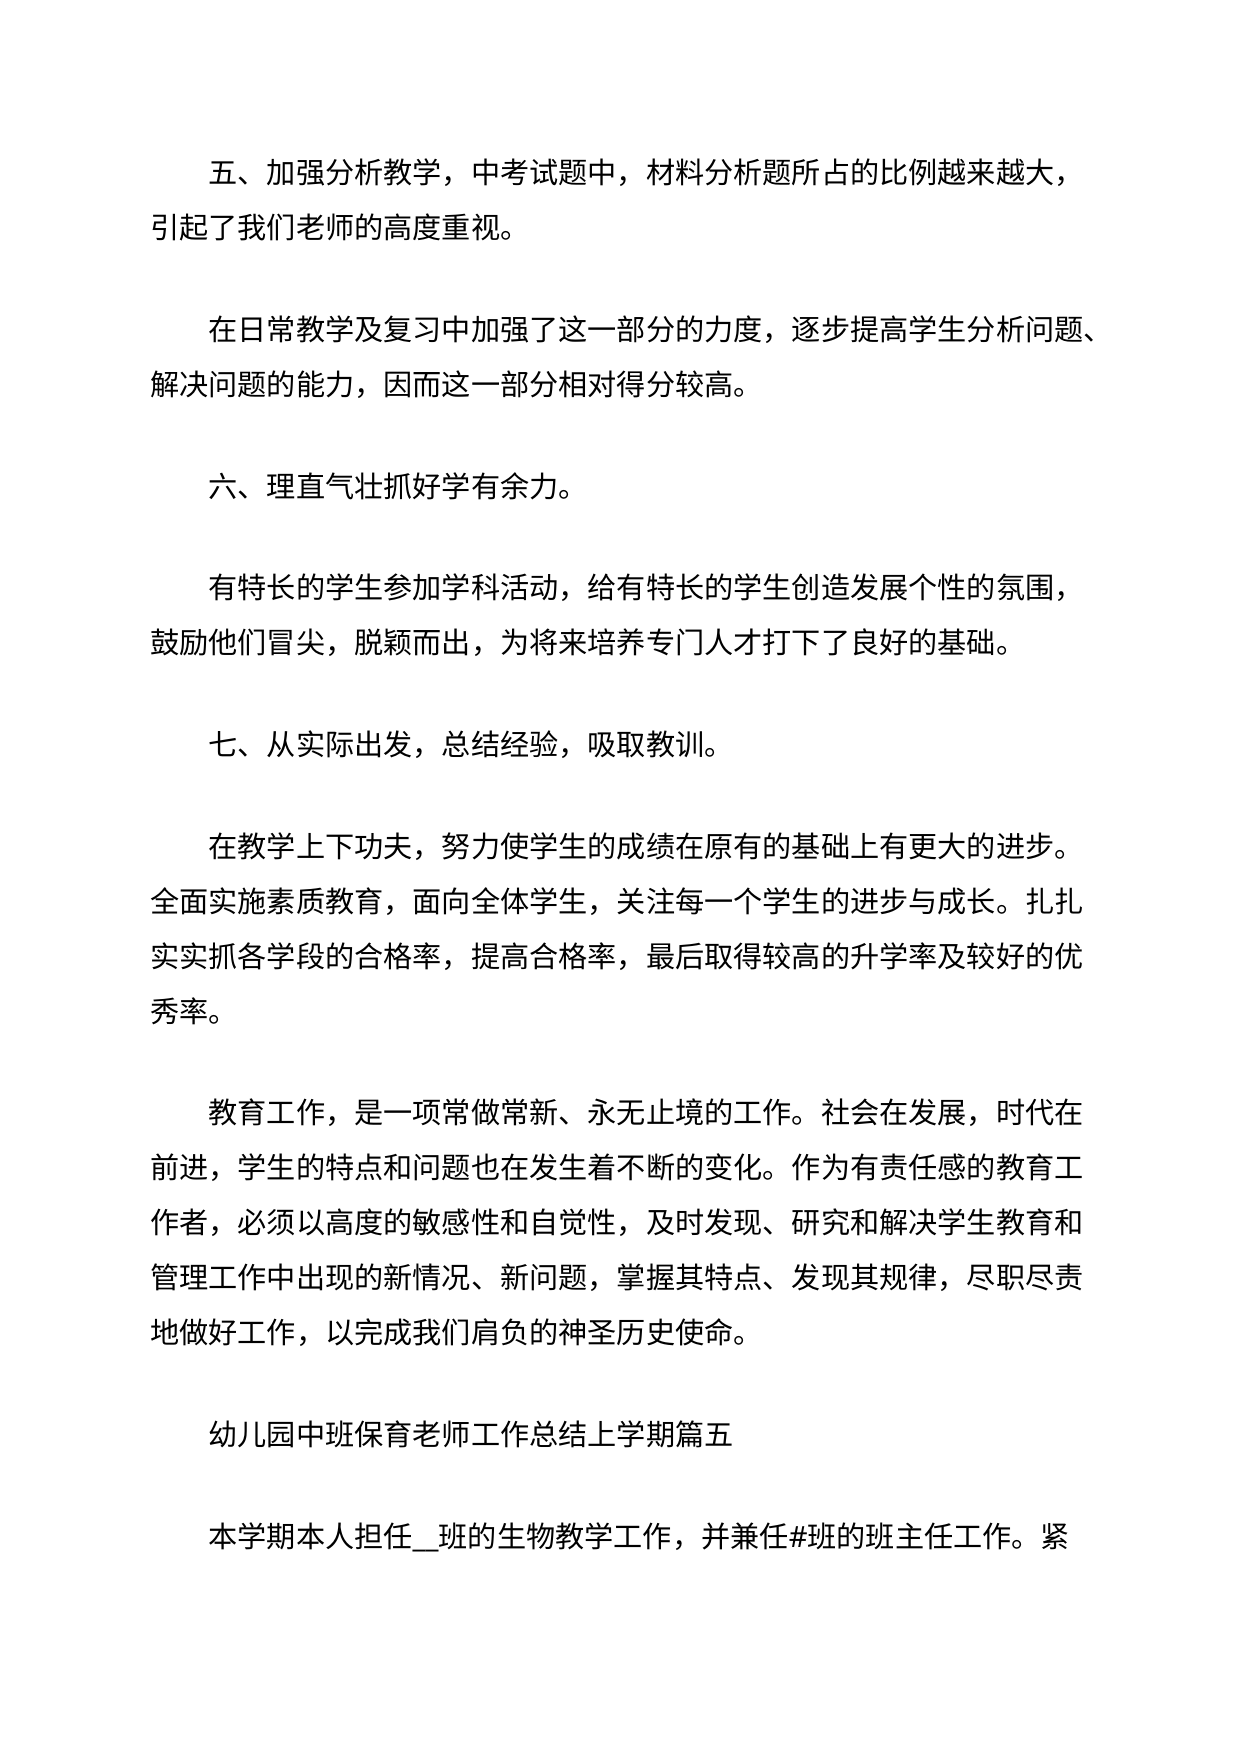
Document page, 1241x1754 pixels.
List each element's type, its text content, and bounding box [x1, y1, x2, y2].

text 七、从实际出发，总结经验，吸取教训。 [150, 722, 1090, 764]
text 幼儿园中班保育老师工作总结上学期篇五 [150, 1411, 1090, 1454]
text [150, 1513, 1090, 1556]
text 有特长的学生参加学科活动，给有特长的学生创造发展个性的氛围，鼓励他们冒尖，脱颖而出，为将来培养专门人才打下了良好的基础。 [150, 565, 1090, 662]
text 教育工作，是一项常做常新、永无止境的工作。社会在发展，时代在前进，学生的特点和问题也在发生着不断的变化。作为有责任感的教育工作者，必须以高度的敏感性和自觉性，及时发现、研究和解决学生教育和管理工作中出现的新情况、新问题，掌握其特点、发现其规律，尽职尽责地做好工作，以完成我们肩负的神圣历史使命。 [150, 1090, 1090, 1352]
text 五、加强分析教学，中考试题中，材料分析题所占的比例越来越大，引起了我们老师的高度重视。 [150, 150, 1090, 247]
text 在日常教学及复习中加强了这一部分的力度，逐步提高学生分析问题、解决问题的能力，因而这一部分相对得分较高。 [150, 307, 1090, 404]
text 六、理直气壮抓好学有余力。 [150, 463, 1090, 506]
text 在教学上下功夫，努力使学生的成绩在原有的基础上有更大的进步。全面实施素质教育，面向全体学生，关注每一个学生的进步与成长。扎扎实实抓各学段的合格率，提高合格率，最后取得较高的升学率及较好的优秀率。 [150, 823, 1090, 1031]
